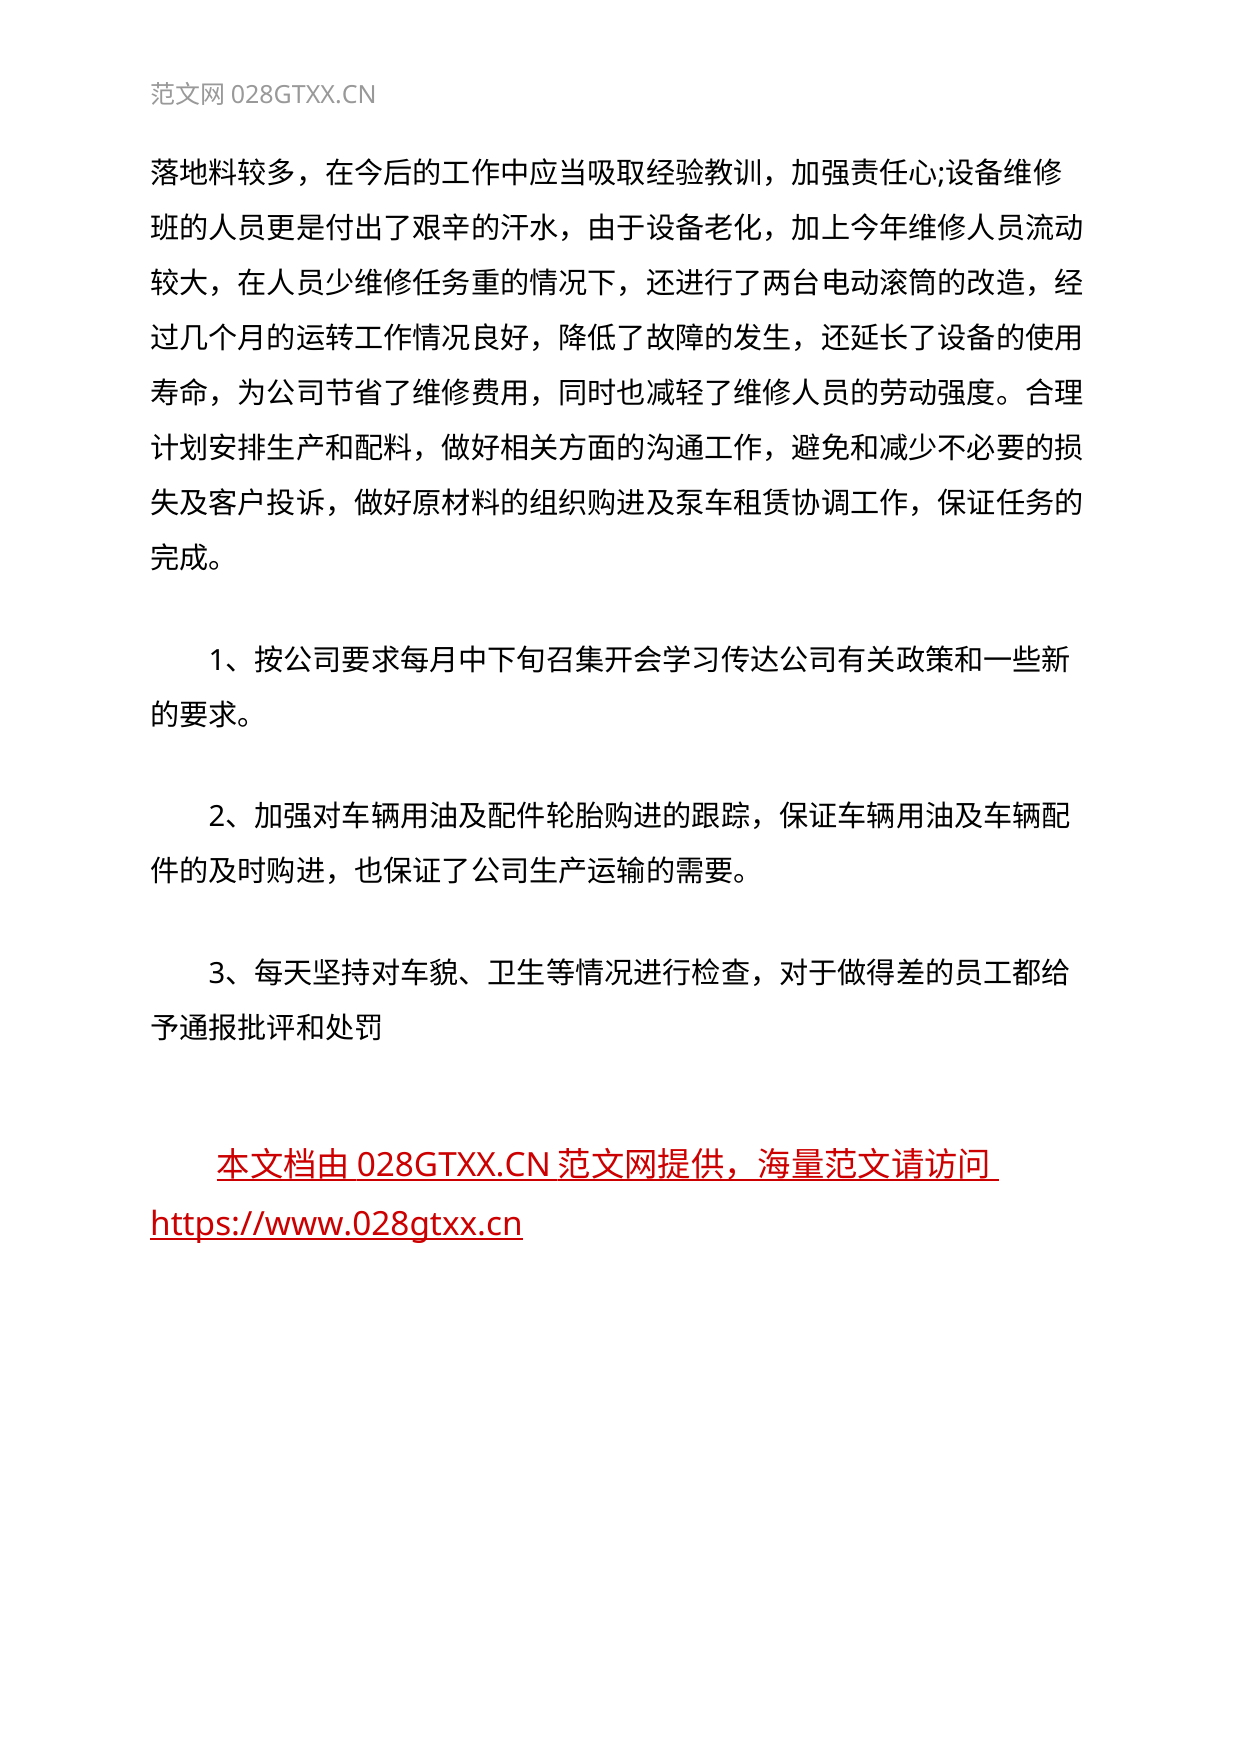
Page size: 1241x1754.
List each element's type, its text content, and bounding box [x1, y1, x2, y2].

text 本文档由028GTXX.CN范文网提供，海量范文请访问 https://www.028gtxx.cn [150, 1138, 1090, 1245]
text 2、加强对车辆用油及配件轮胎购进的跟踪，保证车辆用油及车辆配件的及时购进，也保证了公司生产运输的需要。 [150, 793, 1090, 890]
text 3、每天坚持对车貌、卫生等情况进行检查，对于做得差的员工都给予通报批评和处罚 [150, 950, 1090, 1047]
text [150, 150, 1090, 577]
text 1、按公司要求每月中下旬召集开会学习传达公司有关政策和一些新的要求。 [150, 636, 1090, 733]
